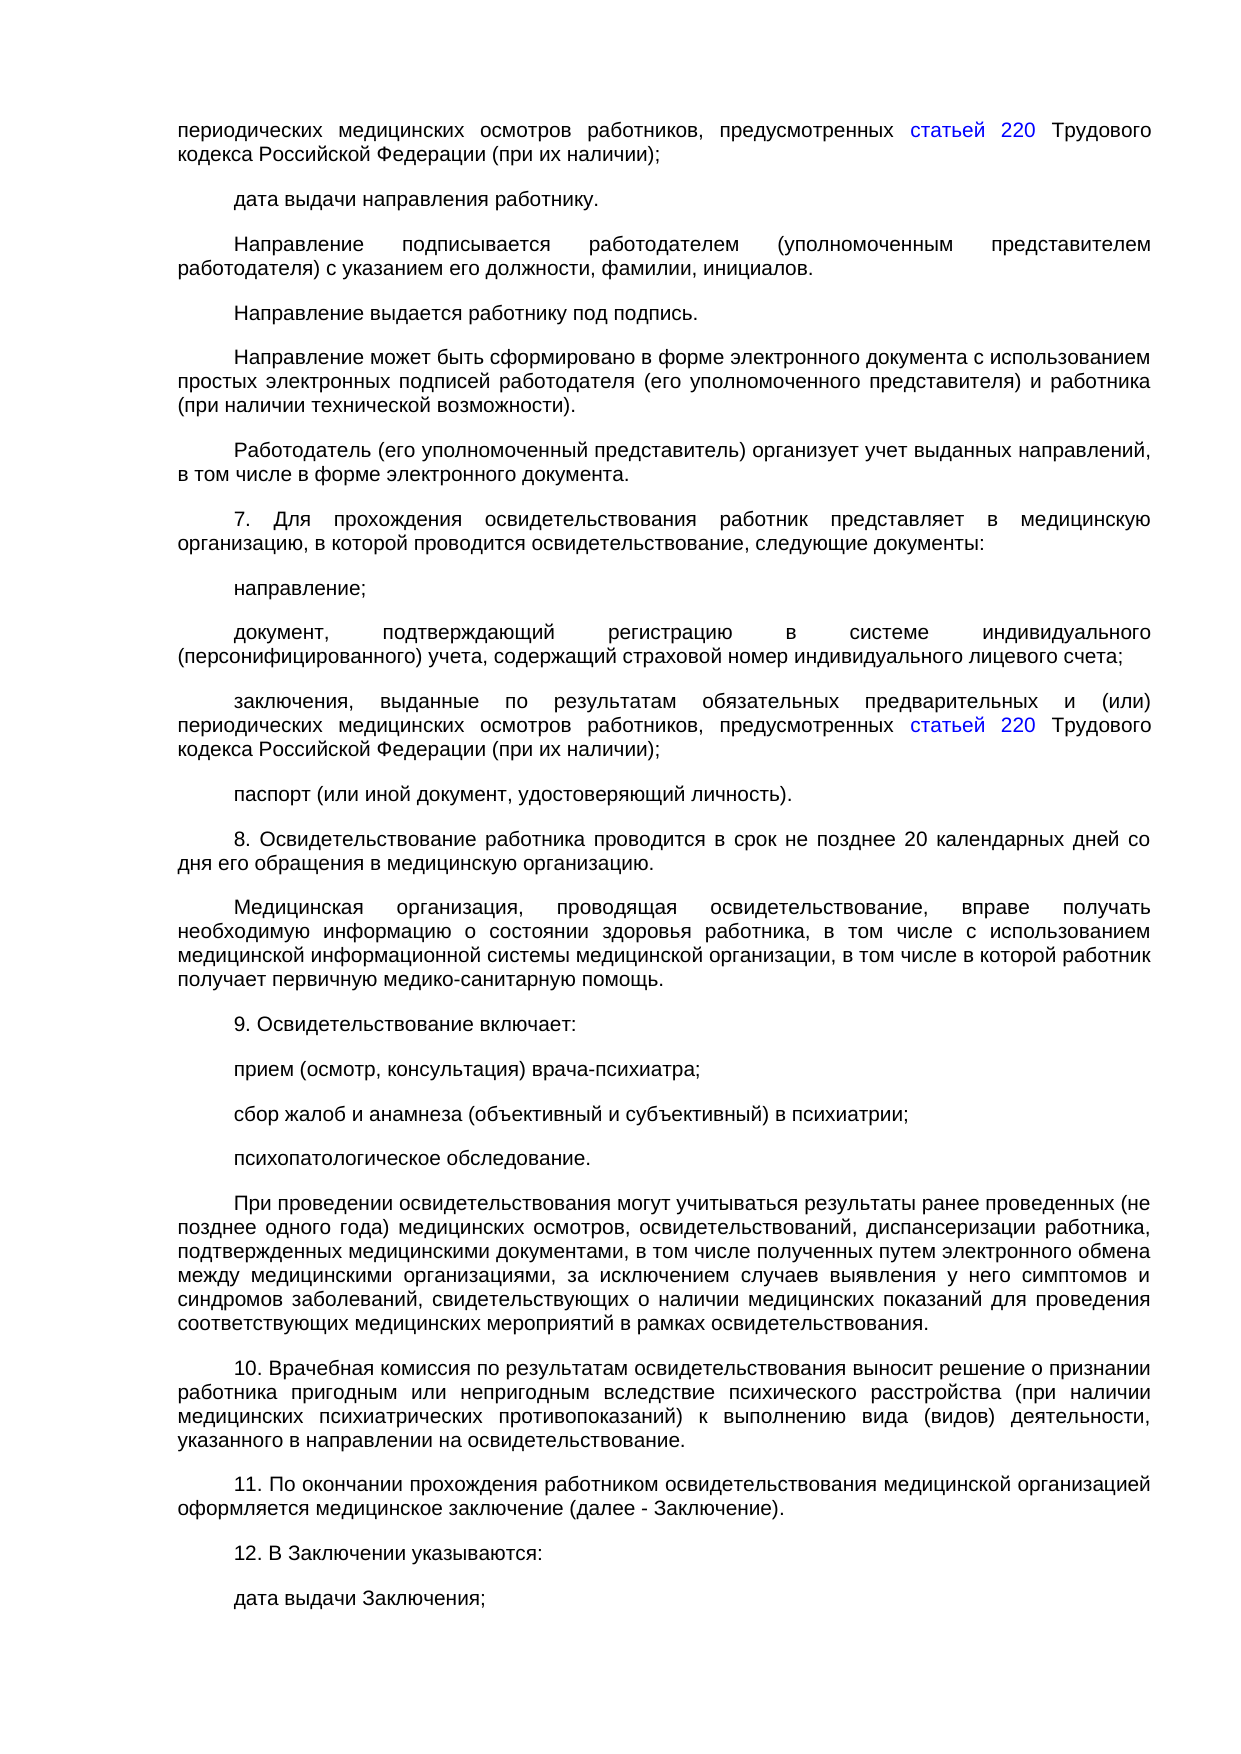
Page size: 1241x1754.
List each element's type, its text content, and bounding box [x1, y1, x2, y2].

text Направление подписывается работодателем (уполномоченным представителем работодателя) с указанием его должности, фамилии, инициалов. [177, 232, 1152, 279]
text заключения, выданные по результатам обязательных предварительных и (или) периодических медицинских осмотров работников, предусмотренных статьей 220 Трудового кодекса Российской Федерации (при их наличии); [177, 689, 1152, 761]
text 8. Освидетельствование работника проводится в срок не позднее 20 календарных дней со дня его обращения в медицинскую организацию. [177, 826, 1152, 874]
text дата выдачи направления работнику. [177, 187, 1152, 211]
text прием (осмотр, консультация) врача-психиатра; [177, 1057, 1152, 1081]
text паспорт (или иной документ, удостоверяющий личность). [177, 782, 1152, 806]
text направление; [177, 575, 1152, 599]
text 10. Врачебная комиссия по результатам освидетельствования выносит решение о признании работника пригодным или непригодным вследствие психического расстройства (при наличии медицинских психиатрических противопоказаний) к выполнению вида (видов) деятельности, указанного в направлении на освидетельствование. [177, 1356, 1152, 1451]
text Направление может быть сформировано в форме электронного документа с использованием простых электронных подписей работодателя (его уполномоченного представителя) и работника (при наличии технической возможности). [177, 345, 1152, 417]
text 9. Освидетельствование включает: [177, 1012, 1152, 1036]
text Направление выдается работнику под подпись. [177, 300, 1152, 324]
text 12. В Заключении указываются: [177, 1541, 1152, 1565]
text Работодатель (его уполномоченный представитель) организует учет выданных направлений, в том числе в форме электронного документа. [177, 438, 1152, 486]
text Медицинская организация, проводящая освидетельствование, вправе получать необходимую информацию о состоянии здоровья работника, в том числе с использованием медицинской информационной системы медицинской организации, в том числе в которой работник получает первичную медико-санитарную помощь. [177, 895, 1152, 991]
text психопатологическое обследование. [177, 1146, 1152, 1170]
text 7. Для прохождения освидетельствования работник представляет в медицинскую организацию, в которой проводится освидетельствование, следующие документы: [177, 507, 1152, 554]
text 11. По окончании прохождения работником освидетельствования медицинской организацией оформляется медицинское заключение (далее - Заключение). [177, 1472, 1152, 1520]
text сбор жалоб и анамнеза (объективный и субъективный) в психиатрии; [177, 1101, 1152, 1125]
text При проведении освидетельствования могут учитываться результаты ранее проведенных (не позднее одного года) медицинских осмотров, освидетельствований, диспансеризации работника, подтвержденных медицинскими документами, в том числе полученных путем электронного обмена между медицинскими организациями, за исключением случаев выявления у него симптомов и синдромов заболеваний, свидетельствующих о наличии медицинских показаний для проведения соответствующих медицинских мероприятий в рамках освидетельствования. [177, 1191, 1152, 1335]
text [177, 118, 1152, 166]
text документ, подтверждающий регистрацию в системе индивидуального (персонифицированного) учета, содержащий страховой номер индивидуального лицевого счета; [177, 620, 1152, 668]
text дата выдачи Заключения; [177, 1586, 1152, 1610]
